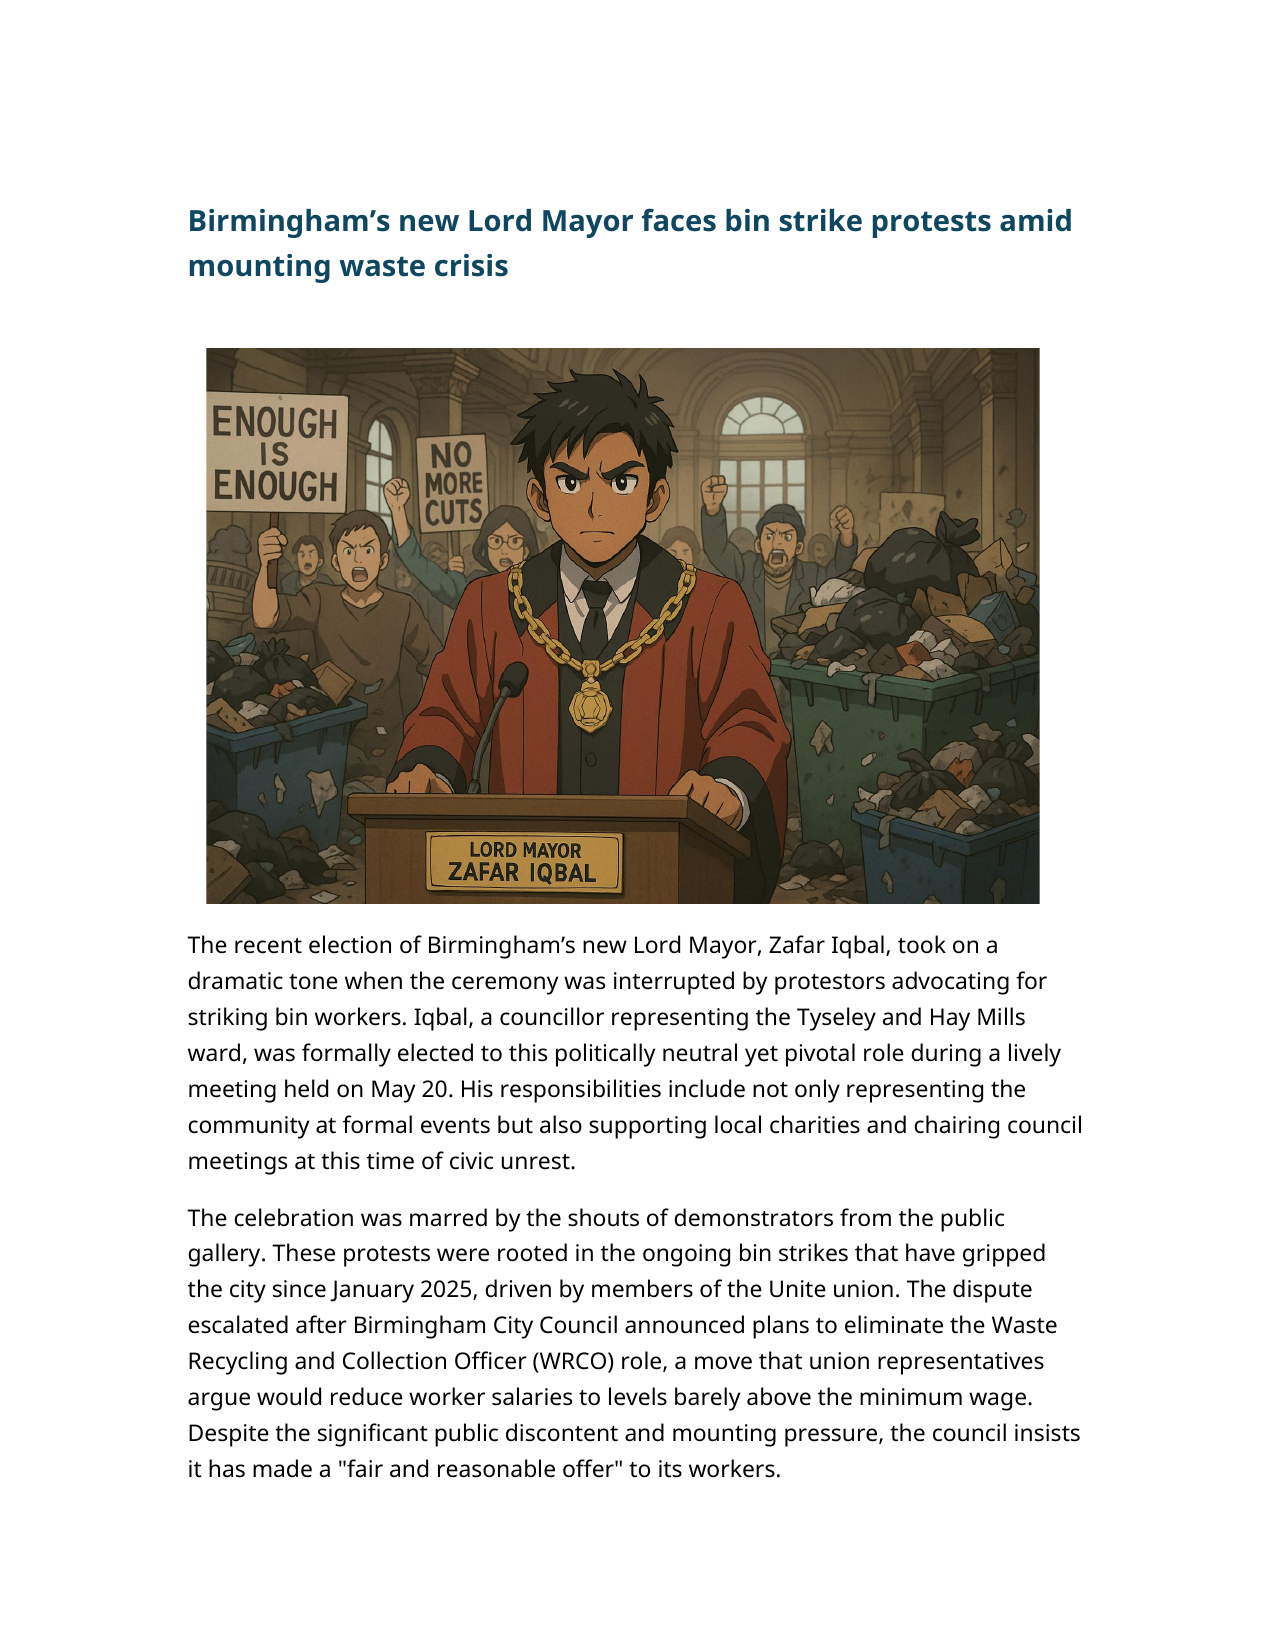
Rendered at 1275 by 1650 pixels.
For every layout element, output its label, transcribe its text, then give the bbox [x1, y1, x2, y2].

text The celebration was marred by the shouts of demonstrators from the public gallery. These protests were rooted in the ongoing bin strikes that have gripped the city since January 2025, driven by members of the Unite union. The dispute escalated after Birmingham City Council announced plans to eliminate the Waste Recycling and Collection Officer (WRCO) role, a move that union representatives argue would reduce worker salaries to levels barely above the minimum wage. Despite the significant public discontent and mounting pressure, the council insists it has made a "fair and reasonable offer" to its workers. [187, 1201, 1087, 1484]
text The recent election of Birmingham’s new Lord Mayor, Zafar Iqbal, took on a dramatic tone when the ceremony was interrupted by protestors advocating for striking bin workers. Iqbal, a councillor representing the Tyseley and Hay Mills ward, was formally elected to this politically neutral yet pivotal role during a lively meeting held on May 20. His responsibilities include not only representing the community at formal events but also supporting local charities and chairing council meetings at this time of civic unrest. [187, 929, 1087, 1176]
subtitle Birmingham’s new Lord Mayor faces bin strike protests amid mounting waste crisis [187, 200, 1087, 285]
picture [206, 348, 1040, 904]
